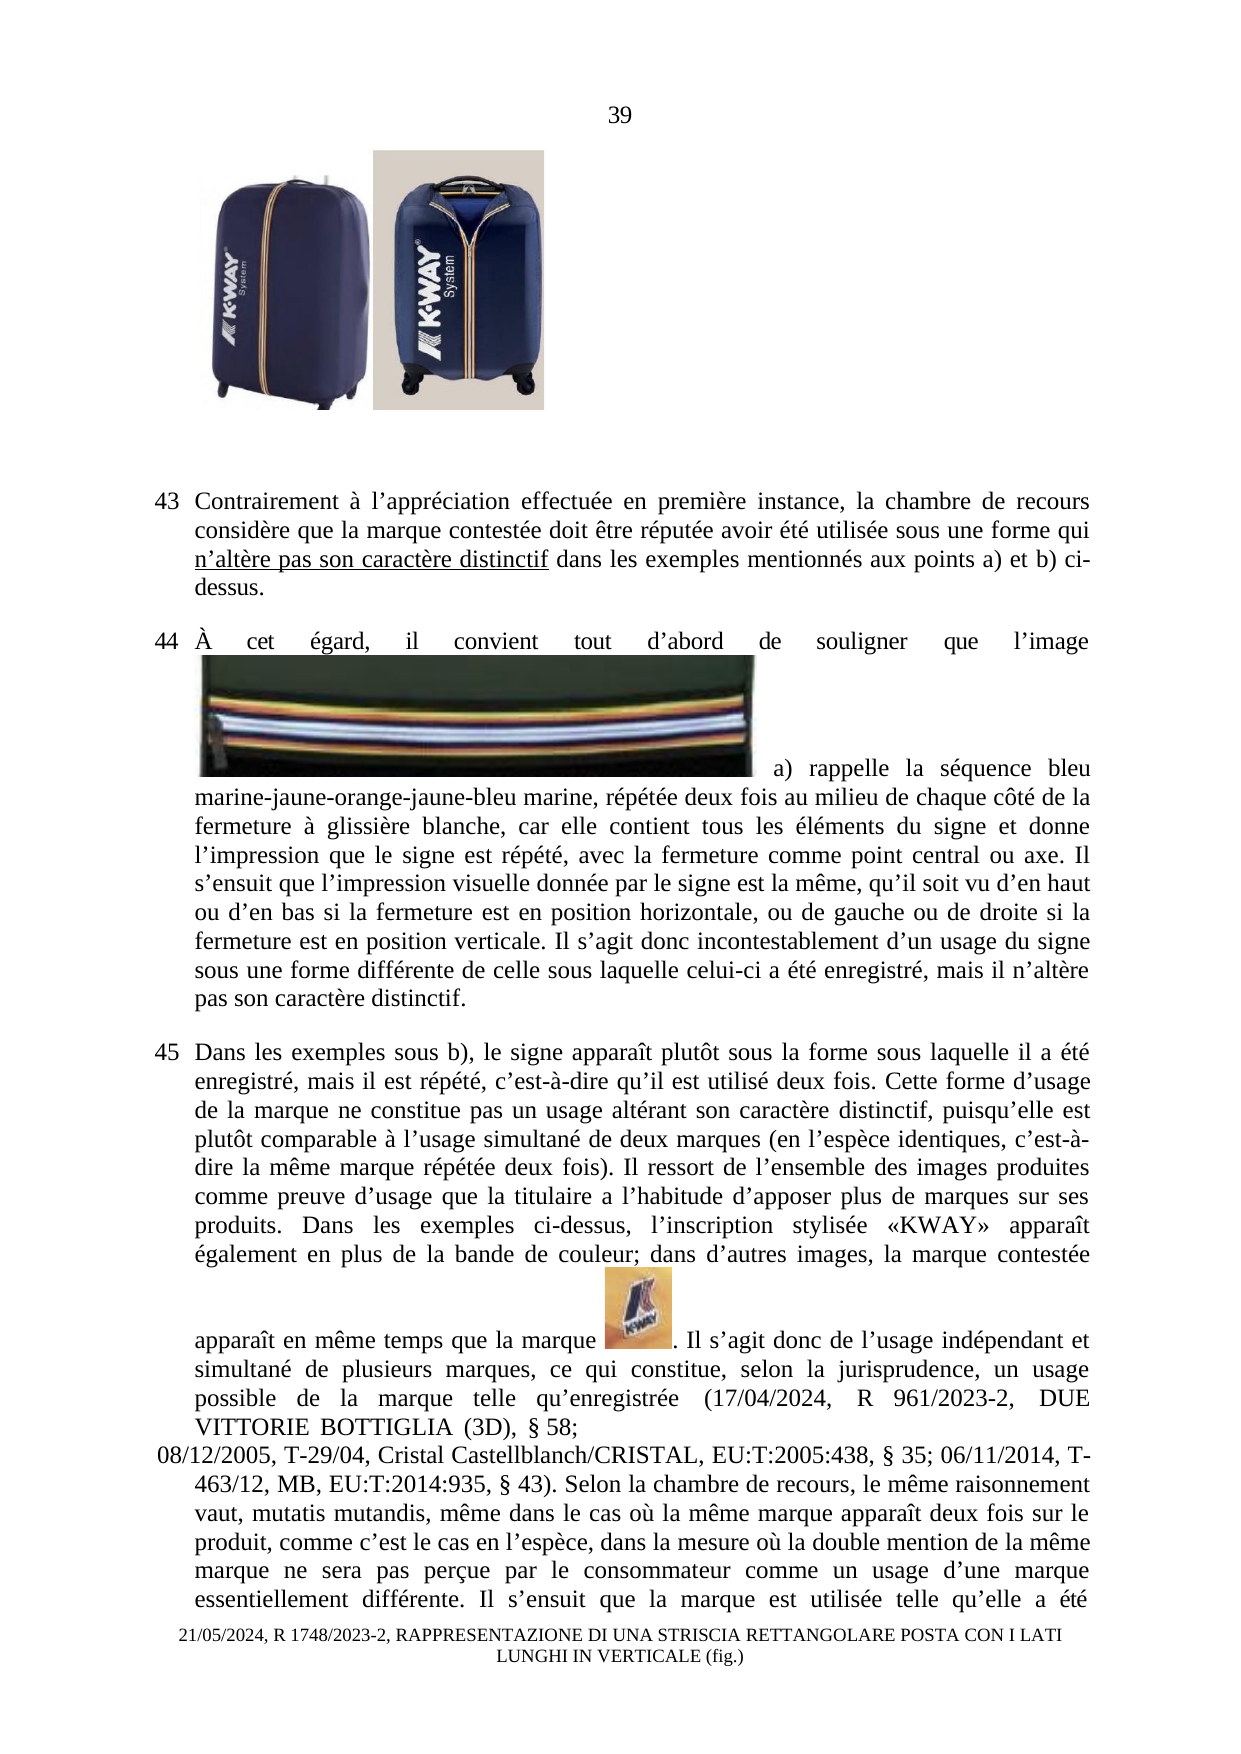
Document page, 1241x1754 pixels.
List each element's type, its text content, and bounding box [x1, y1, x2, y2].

picture [604, 1267, 672, 1349]
list À cet égard, il convient tout d’abord de souligner que l’image [154, 626, 1107, 655]
picture [194, 655, 757, 777]
text 08/12/2005, T-29/04, Cristal Castellblanch/CRISTAL, EU:T:2005:438, § 35; 06/11/2014, T-463/12, MB, EU:T:2014:935, § 43). Selon la chambre de recours, le même raisonnement vaut, mutatis mutandis, même dans le cas où la même marque apparaît deux fois sur le produit, comme c’est le cas en l’espèce, dans la mesure où la double mention de la même marque ne sera pas perçue par le consommateur comme un usage d’une marque essentiellement différente. Il s’ensuit que la marque est utilisée telle qu’elle a été [157, 1440, 1091, 1613]
list Contrairement à l’appréciation effectuée en première instance, la chambre de recours considère que la marque contestée doit être réputée avoir été utilisée sous une forme qui n’altère pas son caractère distinctif dans les exemples mentionnés aux points a) et b) ci- dessus. [154, 486, 1091, 601]
picture [199, 148, 545, 410]
list Dans les exemples sous b), le signe apparaît plutôt sous la forme sous laquelle il a été enregistré, mais il est répété, c’est-à-dire qu’il est utilisé deux fois. Cette forme d’usage de la marque ne constitue pas un usage altérant son caractère distinctif, puisqu’elle est plutôt comparable à l’usage simultané de deux marques (en l’espèce identiques, c’est-à-dire la même marque répétée deux fois). Il ressort de l’ensemble des images produites comme preuve d’usage que la titulaire a l’habitude d’apposer plus de marques sur ses produits. Dans les exemples ci-dessus, l’inscription stylisée «KWAY» apparaît également en plus de la bande de couleur; dans d’autres images, la marque contestée apparaît en même temps que la marque . Il s’agit donc de l’usage indépendant et simultané de plusieurs marques, ce qui constitue, selon la jurisprudence, un usage possible de la marque telle qu’enregistrée (17/04/2024, R 961/2023-2, DUE VITTORIE BOTTIGLIA (3D), § 58; [154, 1037, 1091, 1440]
text a) rappelle la séquence bleu marine-jaune-orange-jaune-bleu marine, répétée deux fois au milieu de chaque côté de la fermeture à glissière blanche, car elle contient tous les éléments du signe et donne l’impression que le signe est répété, avec la fermeture comme point central ou axe. Il s’ensuit que l’impression visuelle donnée par le signe est la même, qu’il soit vu d’en haut ou d’en bas si la fermeture est en position horizontale, ou de gauche ou de droite si la fermeture est en position verticale. Il s’agit donc incontestablement d’un usage du signe sous une forme différente de celle sous laquelle celui-ci a été enregistré, mais il n’altère pas son caractère distinctif. [194, 753, 1091, 1012]
